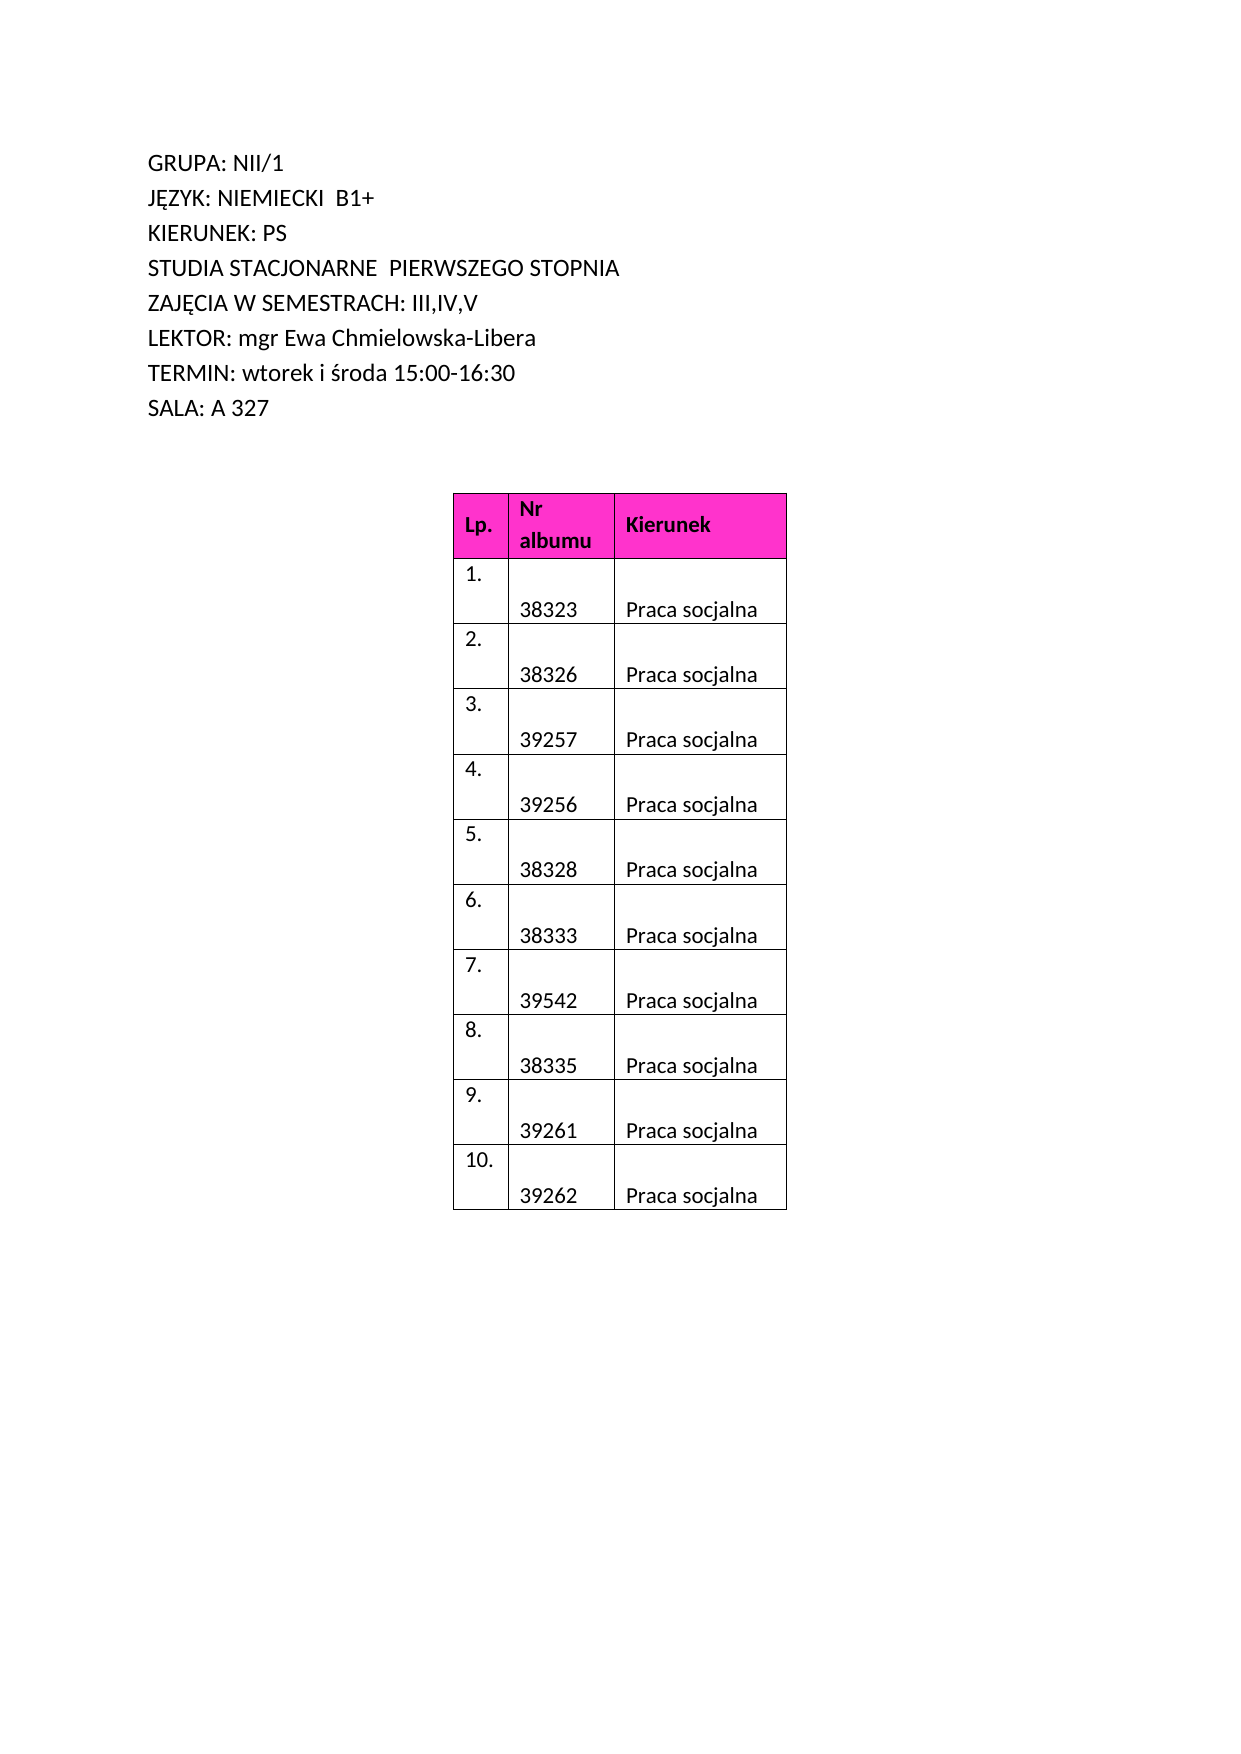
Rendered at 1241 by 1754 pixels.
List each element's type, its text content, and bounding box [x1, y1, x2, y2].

text LEKTOR: mgr Ewa Chmielowska-Libera [148, 323, 1093, 353]
table_cell Praca socjalna [615, 1015, 786, 1079]
table_cell 39261 [509, 1080, 614, 1144]
table_cell 38333 [509, 885, 614, 949]
table_cell Praca socjalna [615, 755, 786, 818]
text JĘZYK: NIEMIECKI B1+ [148, 183, 1093, 213]
table_cell 39542 [509, 950, 614, 1014]
table_cell Praca socjalna [615, 885, 786, 949]
table_cell [454, 1145, 508, 1209]
table_cell 39257 [509, 689, 614, 753]
table_cell Praca socjalna [615, 1145, 786, 1209]
table_header Kierunek [615, 494, 786, 558]
table_cell 38328 [509, 820, 614, 884]
table_cell [454, 624, 508, 688]
text STUDIA STACJONARNE PIERWSZEGO STOPNIA [148, 253, 1093, 283]
table_cell 39256 [509, 755, 614, 818]
text KIERUNEK: PS [148, 218, 1093, 248]
table_cell [454, 820, 508, 884]
table_cell Praca socjalna [615, 559, 786, 623]
text ZAJĘCIA W SEMESTRACH: III,IV,V [148, 288, 1093, 318]
table_cell 38326 [509, 624, 614, 688]
table_cell [454, 950, 508, 1014]
table_cell 39262 [509, 1145, 614, 1209]
table_cell 38335 [509, 1015, 614, 1079]
table_header Nr albumu [509, 494, 614, 558]
text SALA: A 327 [148, 393, 1093, 488]
table_cell [454, 1015, 508, 1079]
table_header Lp. [454, 494, 508, 558]
table_cell Praca socjalna [615, 820, 786, 884]
table_cell Praca socjalna [615, 624, 786, 688]
table_cell Praca socjalna [615, 689, 786, 753]
text GRUPA: NII/1 [148, 148, 1093, 178]
text TERMIN: wtorek i środa 15:00-16:30 [148, 358, 1093, 388]
table_cell 38323 [509, 559, 614, 623]
table_cell [454, 689, 508, 753]
table_cell Praca socjalna [615, 950, 786, 1014]
table_cell [454, 559, 508, 623]
table_cell [454, 885, 508, 949]
table_cell [454, 1080, 508, 1144]
table_cell Praca socjalna [615, 1080, 786, 1144]
table_cell [454, 755, 508, 818]
